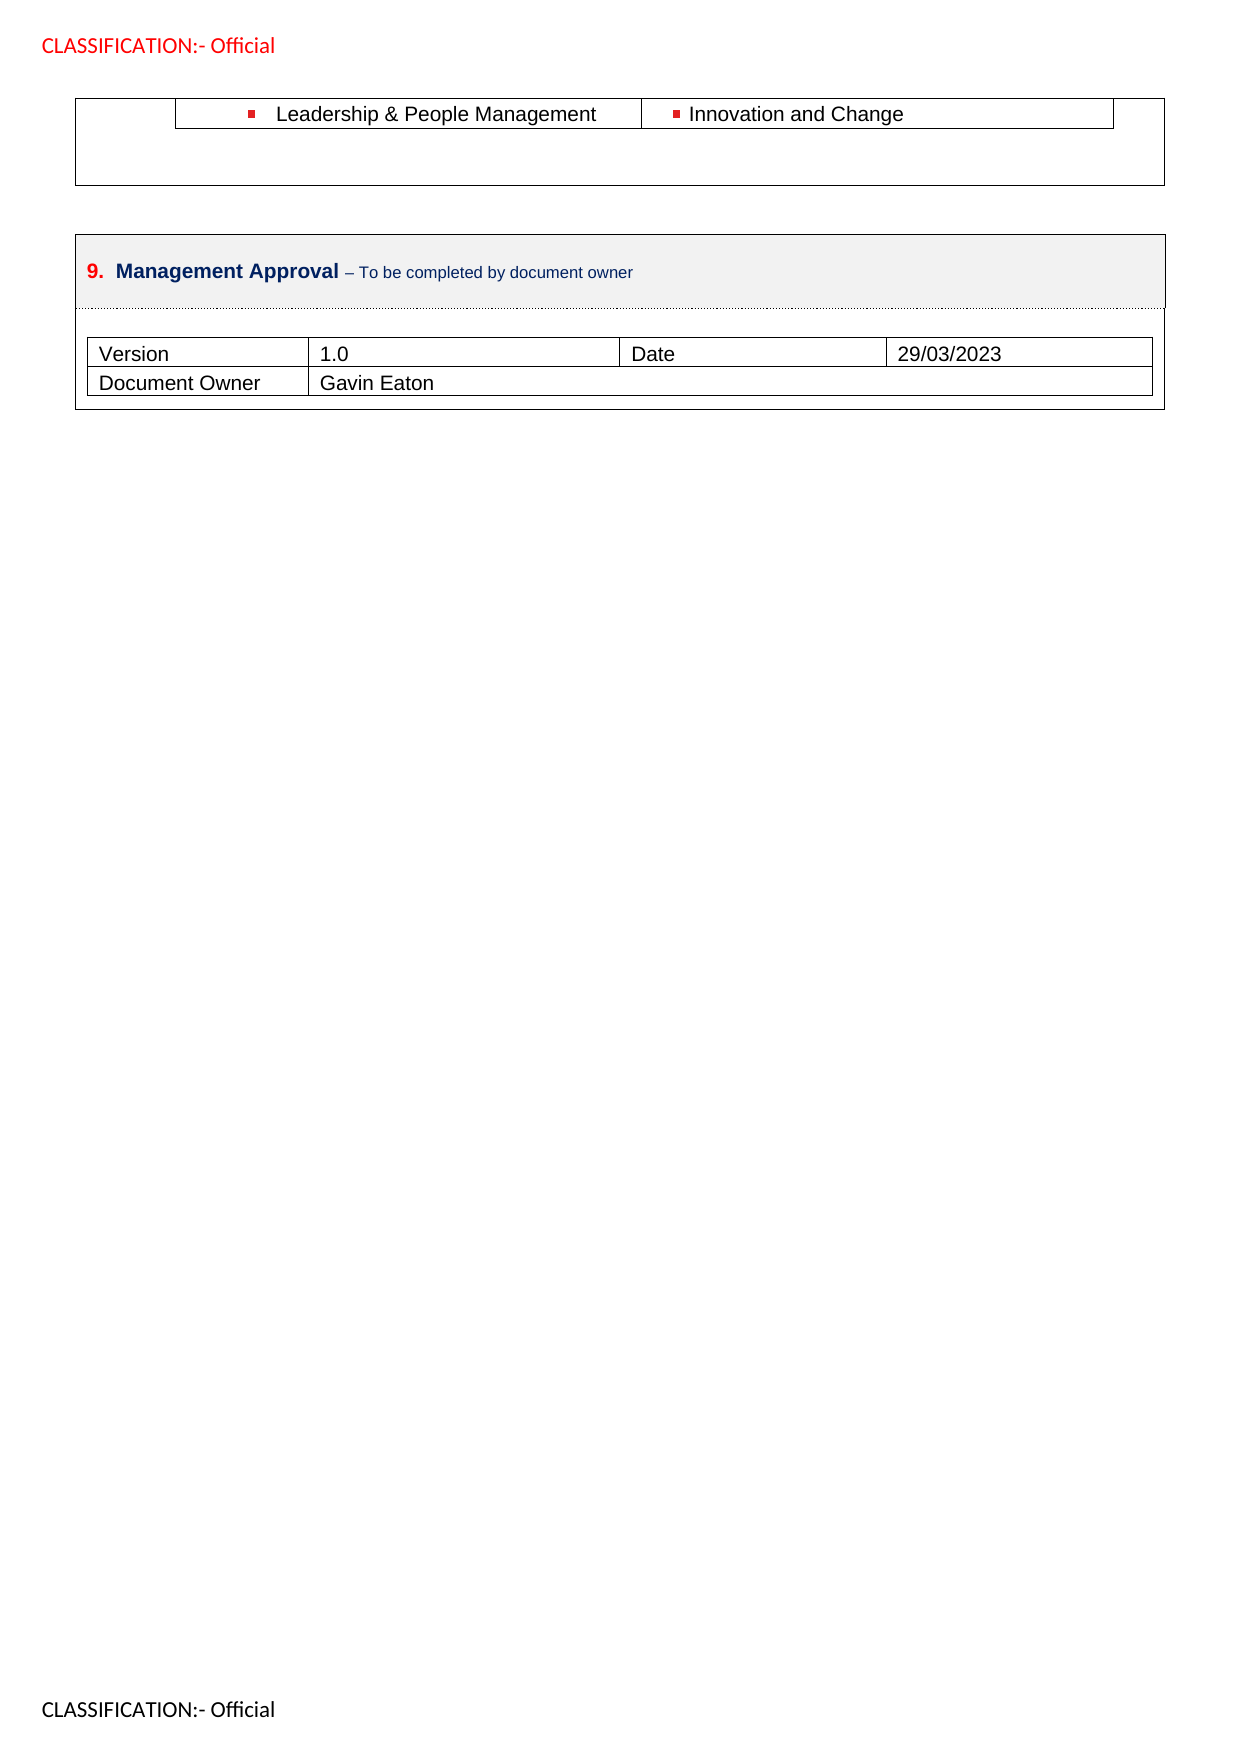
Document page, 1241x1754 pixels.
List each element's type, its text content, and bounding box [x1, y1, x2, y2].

table_cell [76, 99, 1164, 185]
table_cell [76, 308, 1164, 409]
table_header 9. Management Approval – To be completed by document owner [76, 235, 1165, 308]
